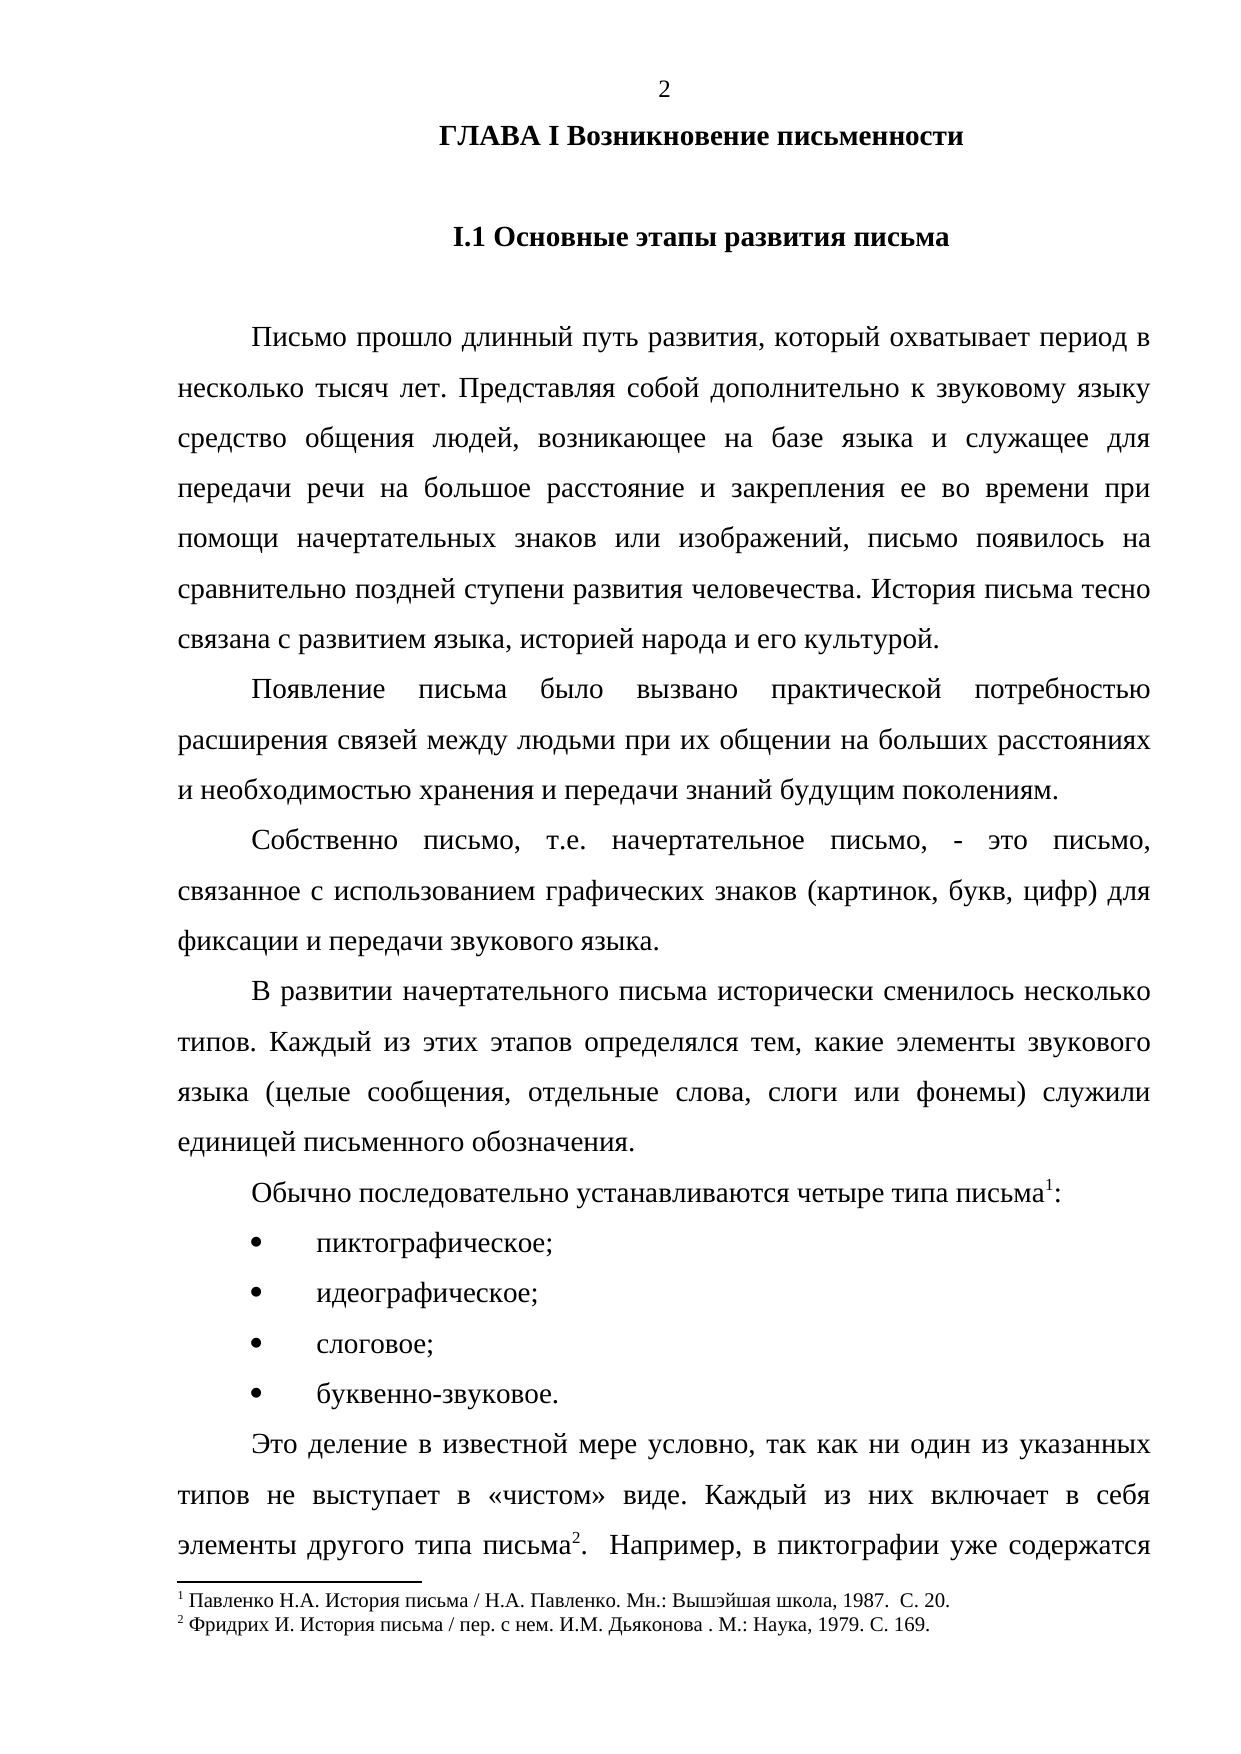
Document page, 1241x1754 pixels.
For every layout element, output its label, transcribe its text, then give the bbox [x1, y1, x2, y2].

subtitle пиктографическое; [177, 1225, 1152, 1259]
subtitle Появление письма было вызвано практической потребностью расширения связей между людьми при их общении на больших расстояниях и необходимостью хранения и передачи знаний будущим поколениям. [177, 672, 1152, 806]
subtitle буквенно-звуковое. [177, 1376, 1152, 1410]
subtitle идеографическое; [177, 1275, 1152, 1309]
subtitle Обычно последовательно устанавливаются четыре типа письма: [177, 1175, 1152, 1208]
subtitle Собственно письмо, т.е. начертательное письмо, - это письмо, связанное с использованием графических знаков (картинок, букв, цифр) для фиксации и передачи звукового языка. [177, 822, 1152, 957]
subtitle I.1 Основные этапы развития письма [177, 219, 1152, 252]
subtitle слоговое; [177, 1326, 1152, 1359]
subtitle ГЛАВА I Возникновение письменности [177, 118, 1152, 152]
subtitle Письмо прошло длинный путь развития, который охватывает период в несколько тысяч лет. Представляя собой дополнительно к звуковому языку средство общения людей, возникающее на базе языка и служащее для передачи речи на большое расстояние и закрепления ее во времени при помощи начертательных знаков или изображений, письмо появилось на сравнительно поздней ступени развития человечества. История письма тесно связана с развитием языка, историей народа и его культурой. [177, 319, 1152, 655]
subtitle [177, 1427, 1152, 1561]
subtitle В развитии начертательного письма исторически сменилось несколько типов. Каждый из этих этапов определялся тем, какие элементы звукового языка (целые сообщения, отдельные слова, слоги или фонемы) служили единицей письменного обозначения. [177, 973, 1152, 1158]
